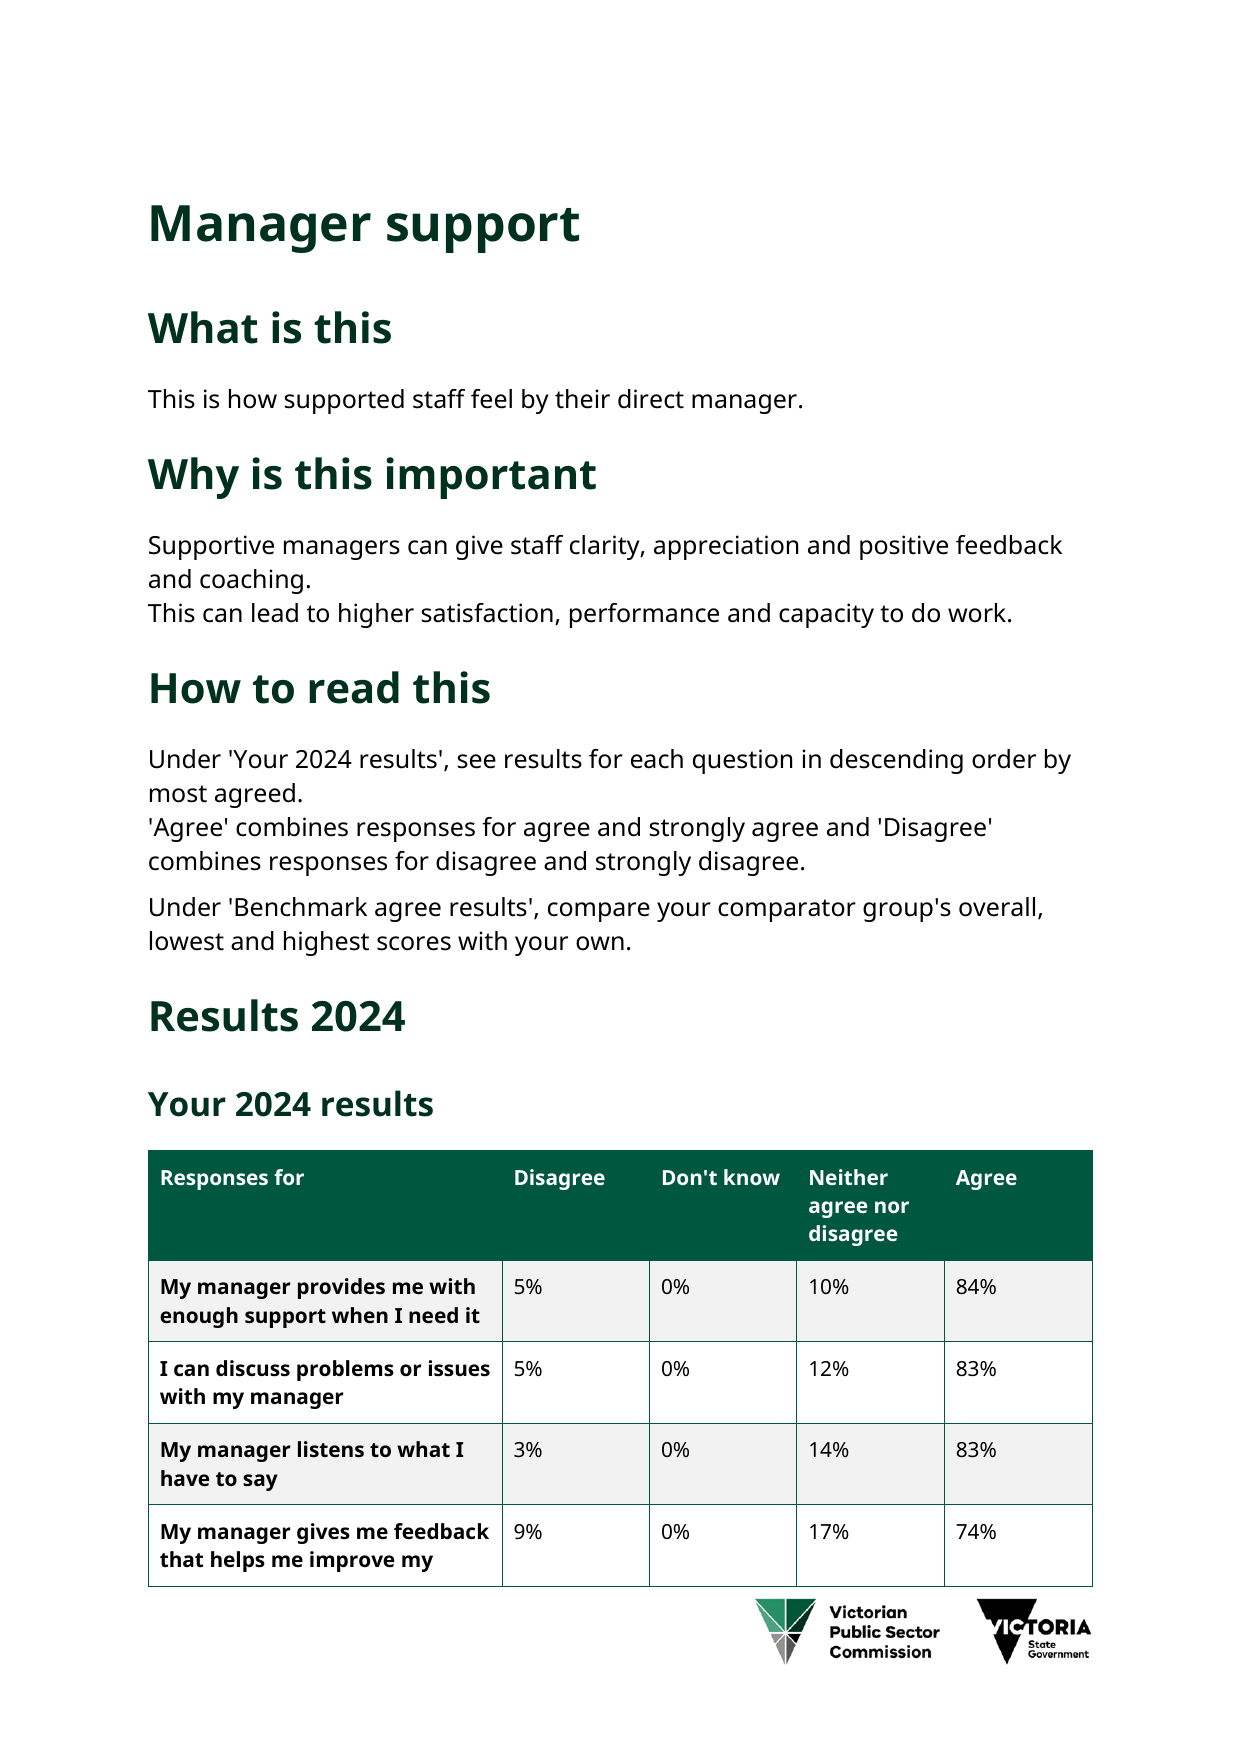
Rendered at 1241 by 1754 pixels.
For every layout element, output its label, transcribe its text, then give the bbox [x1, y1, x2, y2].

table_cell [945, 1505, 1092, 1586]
subtitle What is this [148, 299, 1092, 355]
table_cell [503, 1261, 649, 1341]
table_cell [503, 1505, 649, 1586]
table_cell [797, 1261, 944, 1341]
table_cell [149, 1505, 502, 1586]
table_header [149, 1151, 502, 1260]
text Supportive managers can give staff clarity, appreciation and positive feedback and coaching. This can lead to higher satisfaction, performance and capacity to do work. [148, 527, 1092, 629]
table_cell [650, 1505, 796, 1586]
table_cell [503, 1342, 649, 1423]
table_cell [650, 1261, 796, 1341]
subtitle Manager support [148, 188, 1092, 256]
subtitle Results 2024 [148, 987, 1092, 1044]
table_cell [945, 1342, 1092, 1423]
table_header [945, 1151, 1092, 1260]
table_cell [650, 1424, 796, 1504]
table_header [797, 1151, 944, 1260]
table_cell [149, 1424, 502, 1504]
text Under 'Your 2024 results', see results for each question in descending order by most agreed. 'Agree' combines responses for agree and strongly agree and 'Disagree' combines responses for disagree and strongly disagree. [148, 741, 1092, 878]
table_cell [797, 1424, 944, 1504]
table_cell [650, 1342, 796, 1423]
subtitle Your 2024 results [148, 1080, 1092, 1126]
text This is how supported staff feel by their direct manager. [148, 381, 1092, 415]
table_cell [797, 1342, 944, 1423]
subtitle Why is this important [148, 444, 1092, 501]
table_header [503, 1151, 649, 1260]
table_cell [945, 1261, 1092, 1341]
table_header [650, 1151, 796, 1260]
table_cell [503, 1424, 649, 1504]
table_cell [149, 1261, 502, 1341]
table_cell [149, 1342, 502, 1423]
text Under 'Benchmark agree results', compare your comparator group's overall, lowest and highest scores with your own. [148, 890, 1092, 958]
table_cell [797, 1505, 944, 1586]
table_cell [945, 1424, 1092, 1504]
subtitle How to read this [148, 659, 1092, 715]
picture [754, 1598, 1093, 1666]
